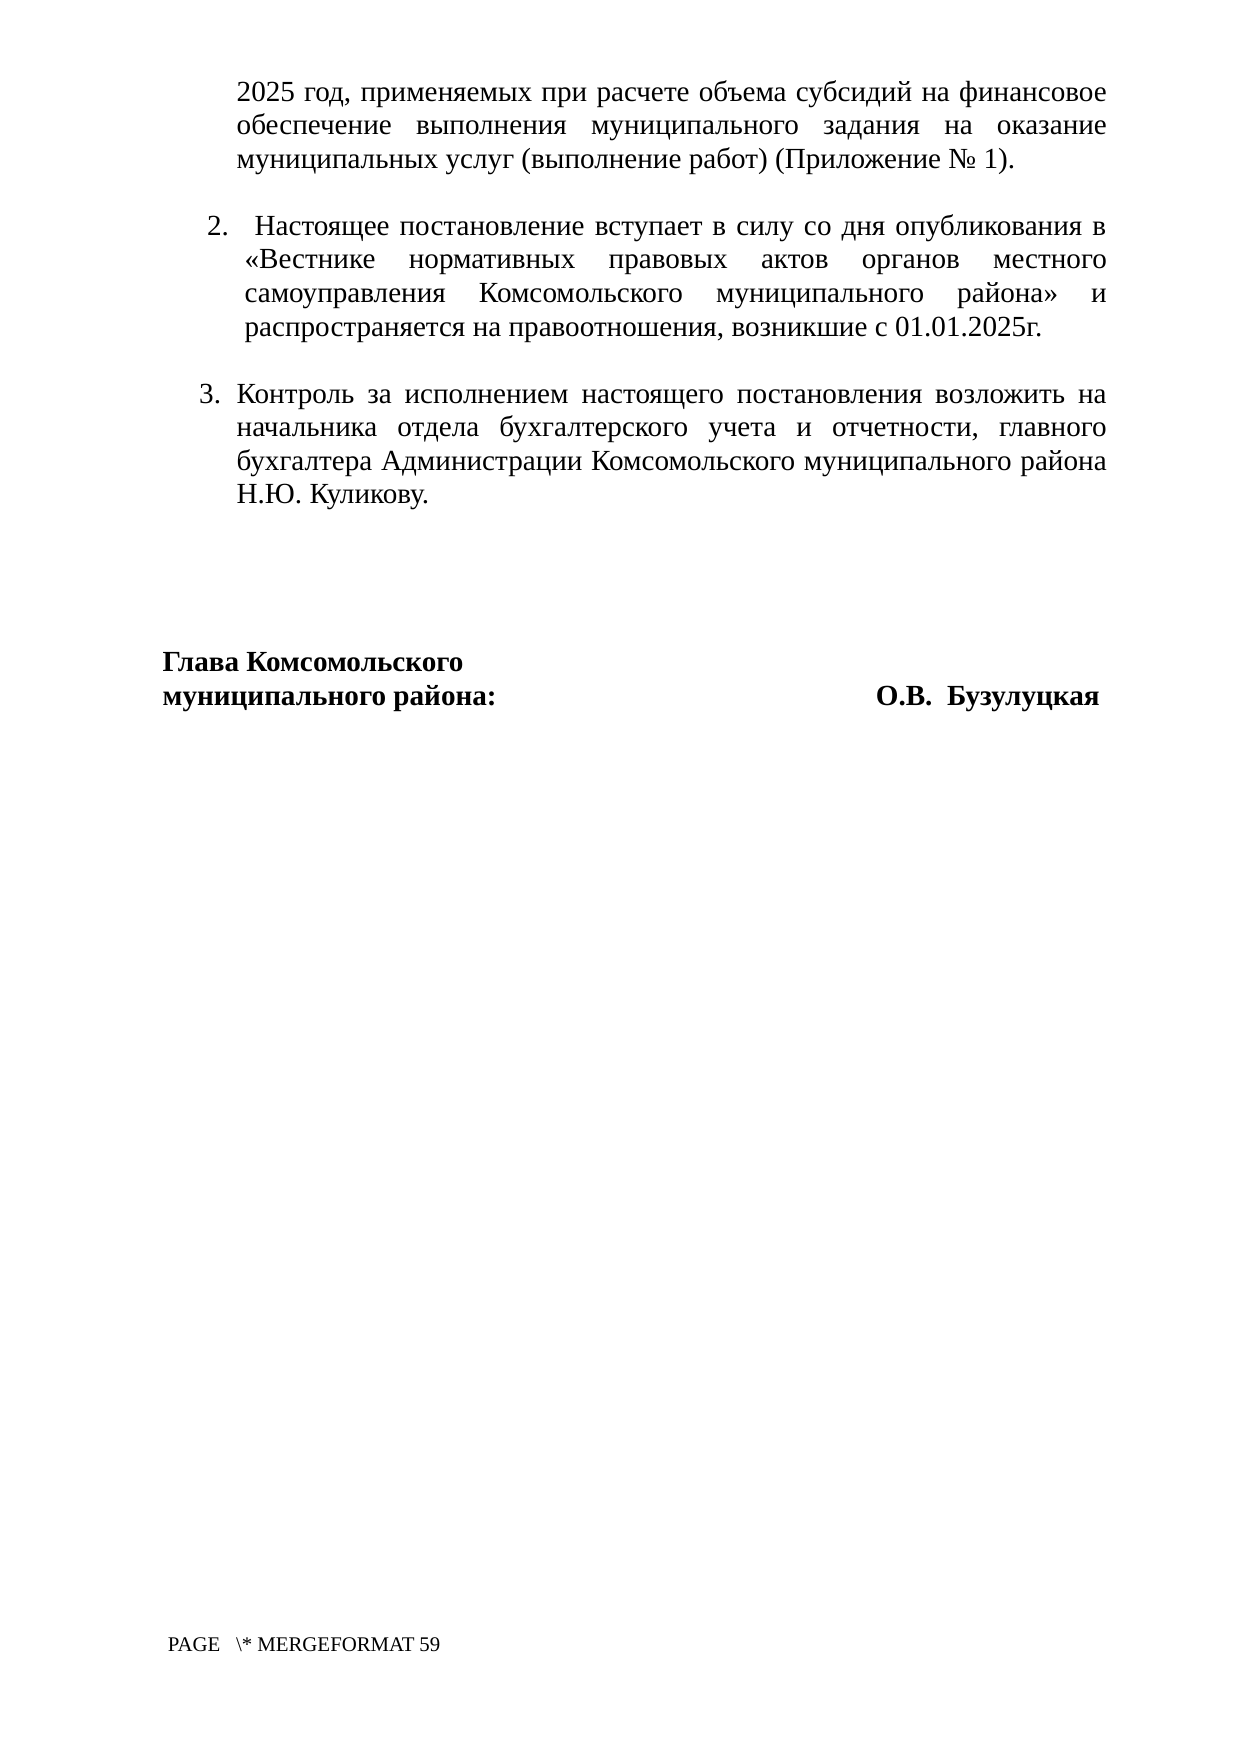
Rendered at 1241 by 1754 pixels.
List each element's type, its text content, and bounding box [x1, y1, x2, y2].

text муниципального района: О.В. Бузулуцкая [162, 678, 1107, 711]
list Настоящее постановление вступает в силу со дня опубликования в «Вестнике нормативных правовых актов органов местного самоуправления Комсомольского муниципального района» и распространяется на правоотношения, возникшие с 01.01.2025г. [207, 208, 1107, 342]
list Контроль за исполнением настоящего постановления возложить на начальника отдела бухгалтерского учета и отчетности, главного бухгалтера Администрации Комсомольского муниципального района Н.Ю. Куликову. [199, 376, 1107, 510]
text Глава Комсомольского [162, 644, 1107, 678]
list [199, 74, 1107, 174]
